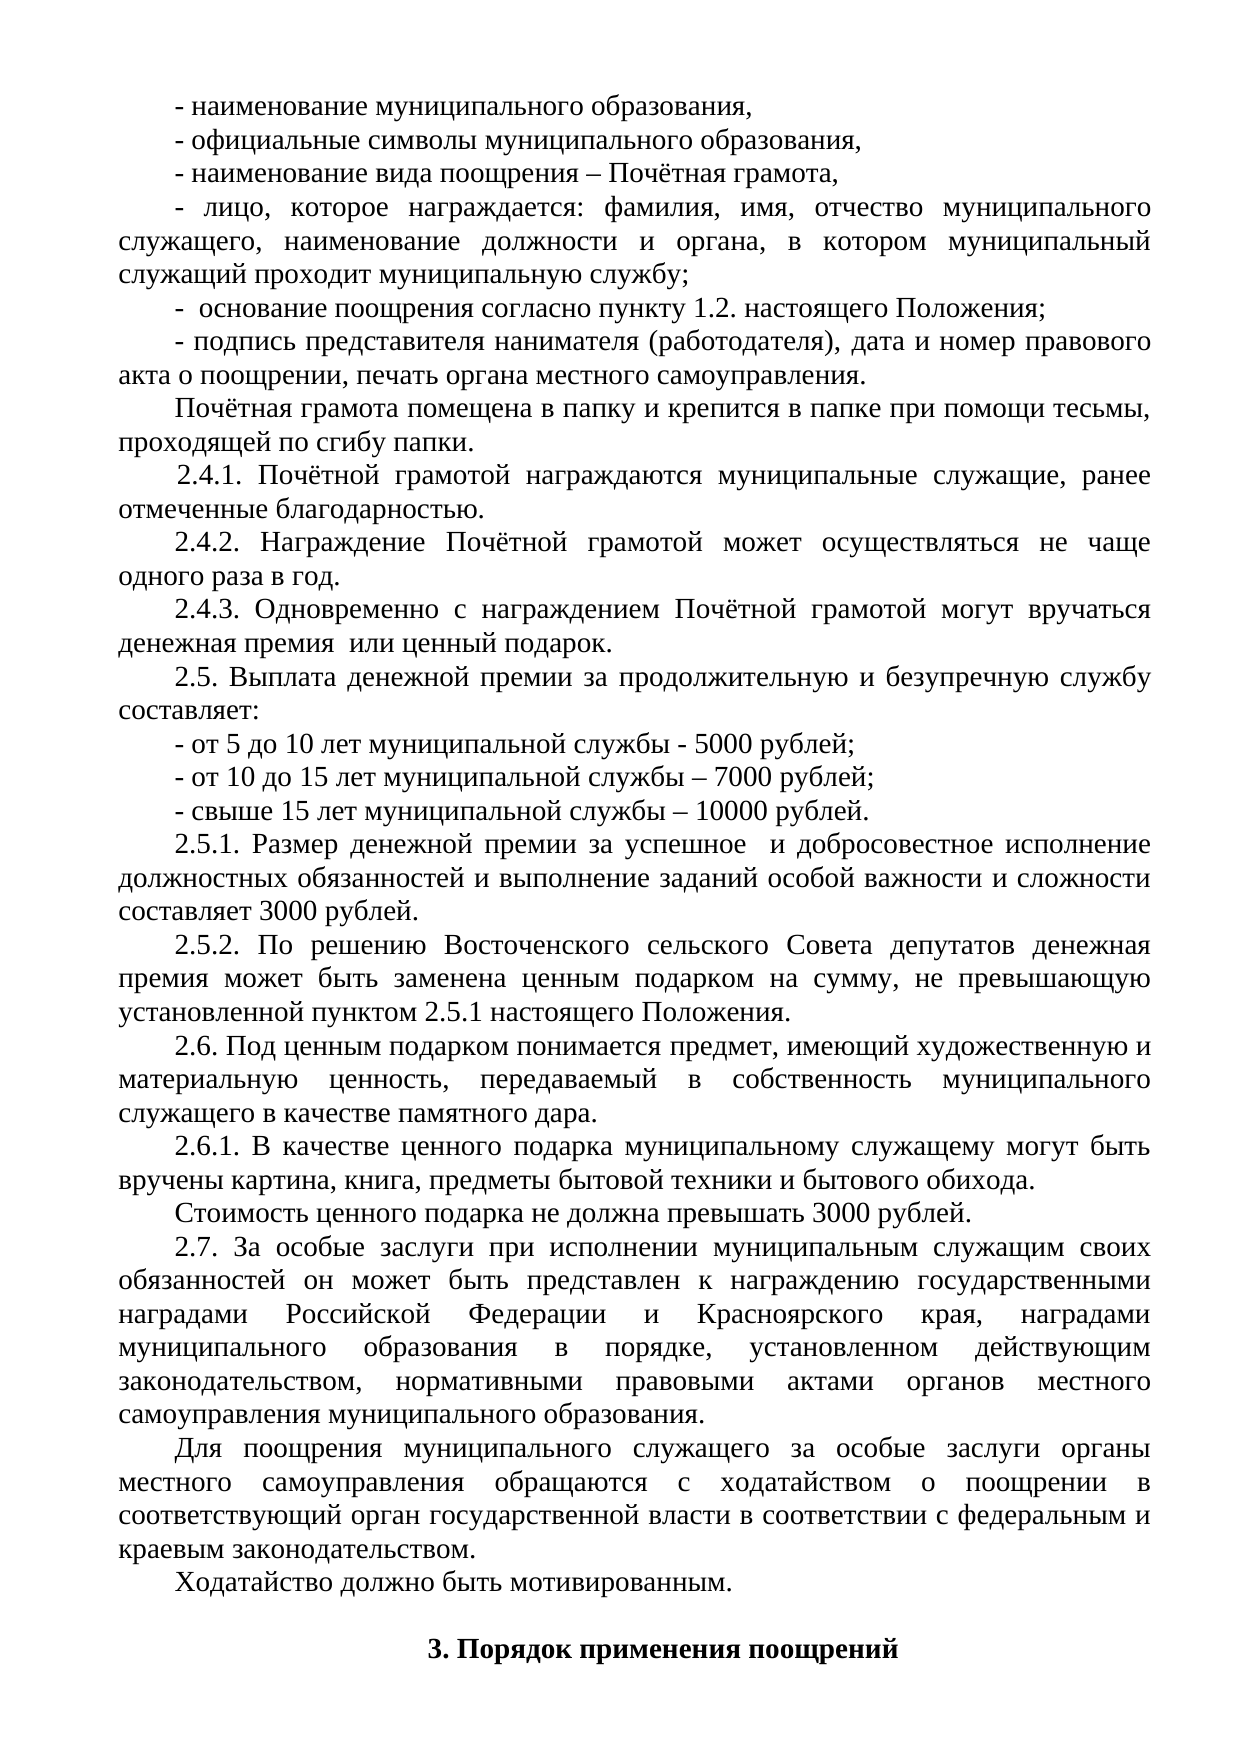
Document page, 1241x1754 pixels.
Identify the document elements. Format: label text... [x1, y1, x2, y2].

text - основание поощрения согласно пункту 1.2. настоящего Положения; [118, 290, 1152, 323]
text 3. Порядок применения поощрений [118, 1631, 1152, 1665]
text - подпись представителя нанимателя (работодателя), дата и номер правового акта о поощрении, печать органа местного самоуправления. [118, 323, 1152, 390]
text 2.5.2. По решению Восточенского сельского Совета депутатов денежная премия может быть заменена ценным подарком на сумму, не превышающую установленной пунктом 2.5.1 настоящего Положения. [118, 927, 1152, 1028]
text 2.4.3. Одновременно с награждением Почётной грамотой могут вручаться денежная премия или ценный подарок. [118, 592, 1152, 659]
text 2.6. Под ценным подарком понимается предмет, имеющий художественную и материальную ценность, передаваемый в собственность муниципального служащего в качестве памятного дара. [118, 1028, 1152, 1128]
text Для поощрения муниципального служащего за особые заслуги органы местного самоуправления обращаются с ходатайством о поощрении в соответствующий орган государственной власти в соответствии с федеральным и краевым законодательством. [118, 1430, 1152, 1564]
text - наименование муниципального образования, [118, 88, 1152, 122]
text - свыше 15 лет муниципальной службы – 10000 рублей. [118, 793, 1152, 826]
text Стоимость ценного подарка не должна превышать 3000 рублей. [118, 1195, 1152, 1229]
text Почётная грамота помещена в папку и крепится в папке при помощи тесьмы, проходящей по сгибу папки. [118, 390, 1152, 457]
text - лицо, которое награждается: фамилия, имя, отчество муниципального служащего, наименование должности и органа, в котором муниципальный служащий проходит муниципальную службу; [118, 189, 1152, 290]
text - официальные символы муниципального образования, [118, 122, 1152, 156]
text - от 5 до 10 лет муниципальной службы - 5000 рублей; [118, 726, 1152, 759]
text 2.5. Выплата денежной премии за продолжительную и безупречную службу составляет: [118, 659, 1152, 726]
text 2.5.1. Размер денежной премии за успешное и добросовестное исполнение должностных обязанностей и выполнение заданий особой важности и сложности составляет 3000 рублей. [118, 826, 1152, 927]
text - наименование вида поощрения – Почётная грамота, [118, 156, 1152, 189]
text 2.4.1. Почётной грамотой награждаются муниципальные служащие, ранее отмеченные благодарностью. [118, 457, 1152, 524]
text 2.6.1. В качестве ценного подарка муниципальному служащему могут быть вручены картина, книга, предметы бытовой техники и бытового обихода. [118, 1128, 1152, 1195]
text 2.4.2. Награждение Почётной грамотой может осуществляться не чаще одного раза в год. [118, 524, 1152, 592]
text 2.7. За особые заслуги при исполнении муниципальным служащим своих обязанностей он может быть представлен к награждению государственными наградами Российской Федерации и Красноярского края, наградами муниципального образования в порядке, установленном действующим законодательством, нормативными правовыми актами органов местного самоуправления муниципального образования. [118, 1229, 1152, 1430]
text Ходатайство должно быть мотивированным. [118, 1564, 1152, 1598]
text - от 10 до 15 лет муниципальной службы – 7000 рублей; [118, 759, 1152, 793]
